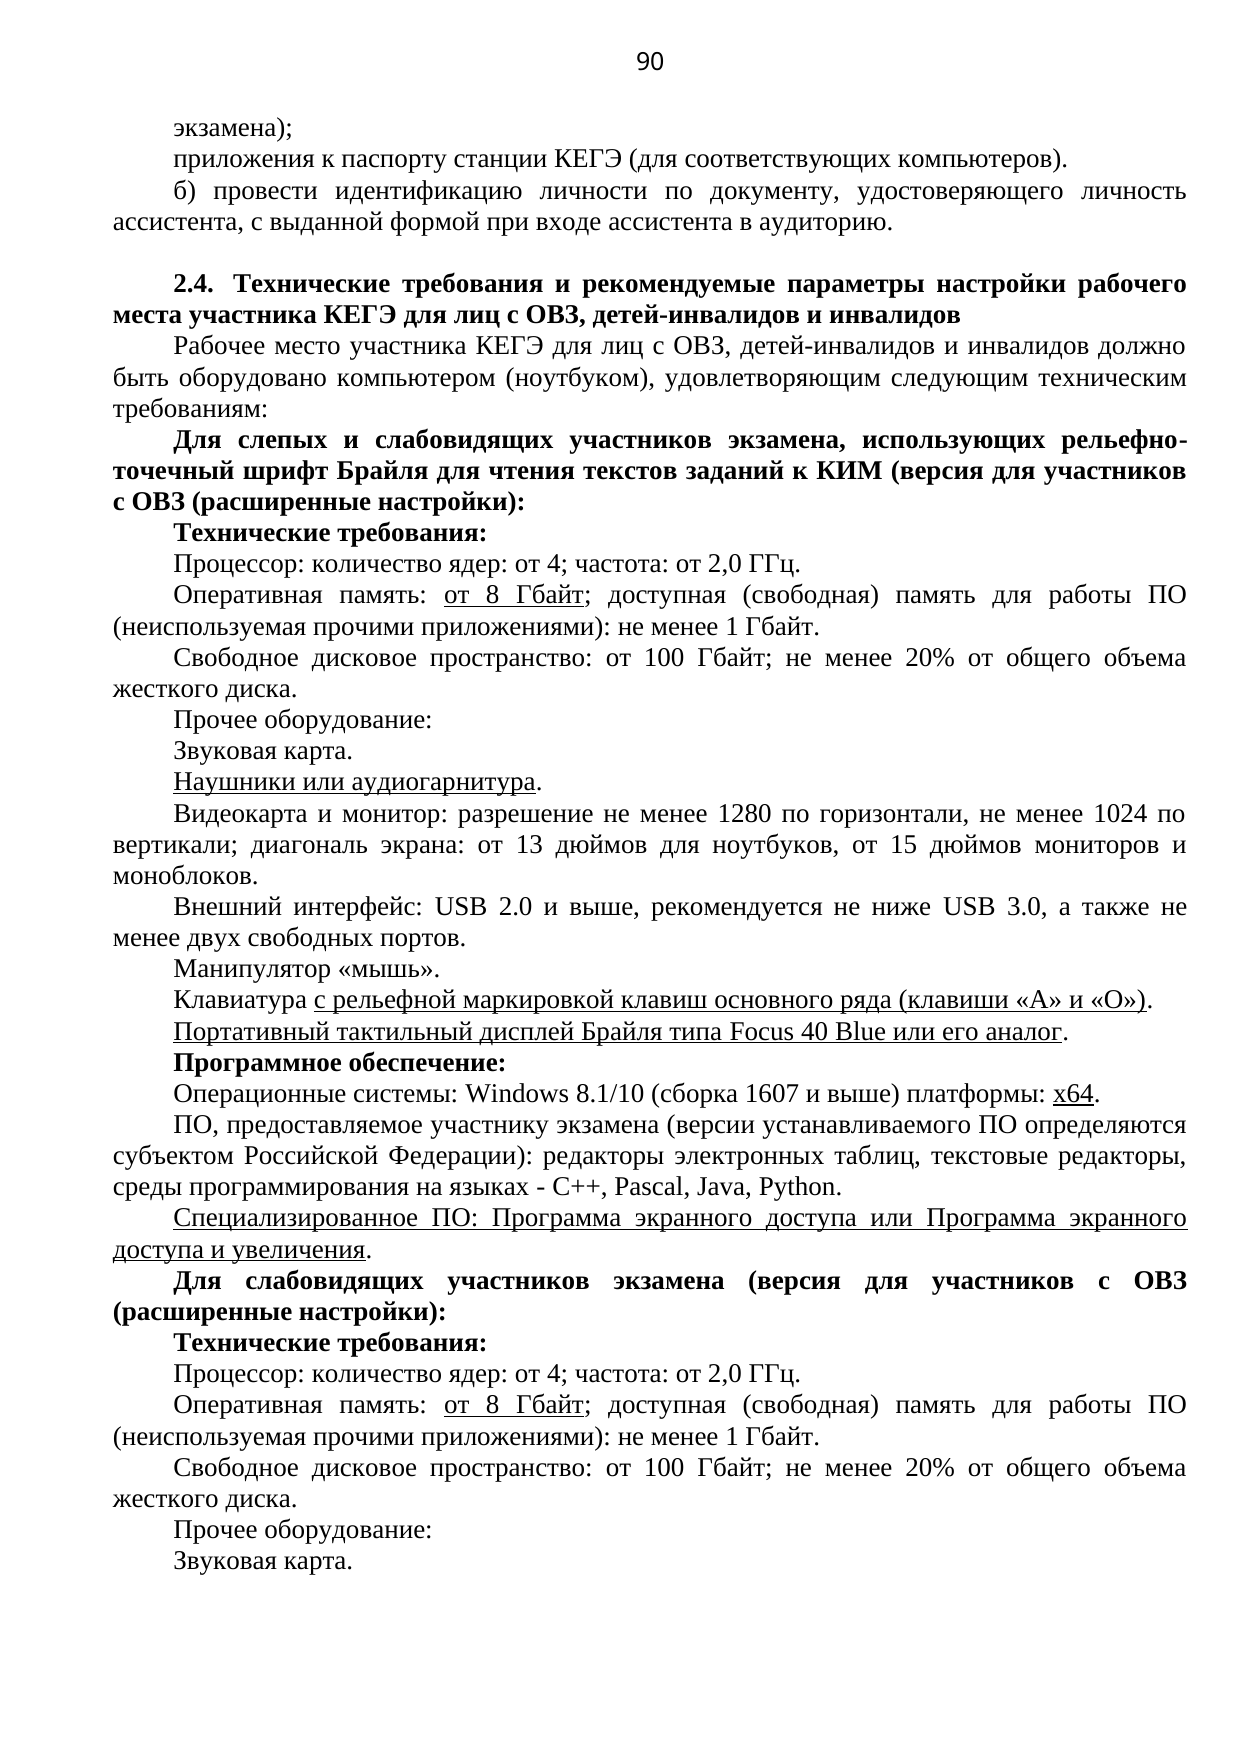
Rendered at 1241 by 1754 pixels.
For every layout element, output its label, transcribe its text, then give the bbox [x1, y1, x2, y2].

text Портативный тактильный дисплей Брайля типа Focus 40 Blue или его аналог. [113, 1015, 1188, 1046]
text Процессор: количество ядер: от 4; частота: от 2,0 ГГц. [113, 547, 1188, 579]
text Видеокарта и монитор: разрешение не менее 1280 по горизонтали, не менее 1024 по вертикали; диагональ экрана: от 13 дюймов для ноутбуков, от 15 дюймов мониторов и моноблоков. [113, 797, 1188, 890]
text б) провести идентификацию личности по документу, удостоверяющего личность ассистента, с выданной формой при входе ассистента в аудиторию. [113, 174, 1188, 236]
text Клавиатура с рельефной маркировкой клавиш основного ряда (клавиши «А» и «О»). [113, 983, 1188, 1015]
text Программное обеспечение: [113, 1046, 1188, 1077]
text Для слабовидящих участников экзамена (версия для участников с ОВЗ (расширенные настройки): [113, 1264, 1188, 1326]
text приложения к паспорту станции КЕГЭ (для соответствующих компьютеров). [113, 143, 1188, 174]
text Процессор: количество ядер: от 4; частота: от 2,0 ГГц. [113, 1357, 1188, 1388]
text Специализированное ПО: Программа экранного доступа или Программа экранного доступа и увеличения. [113, 1202, 1188, 1264]
text ПО, предоставляемое участнику экзамена (версии устанавливаемого ПО определяются субъектом Российской Федерации): редакторы электронных таблиц, текстовые редакторы, среды программирования на языках - C++, Pascal, Java, Python. [113, 1108, 1188, 1202]
text Наушники или аудиогарнитура. [113, 766, 1188, 797]
text Рабочее место участника КЕГЭ для лиц с ОВЗ, детей-инвалидов и инвалидов должно быть оборудовано компьютером (ноутбуком), удовлетворяющим следующим техническим требованиям: [113, 329, 1188, 423]
text Внешний интерфейс: USB 2.0 и выше, рекомендуется не ниже USB 3.0, а также не менее двух свободных портов. [113, 890, 1188, 952]
text Звуковая карта. [113, 734, 1188, 766]
text Прочее оборудование: [113, 1513, 1188, 1544]
text экзамена); [113, 111, 1188, 143]
text Операционные системы: Windows 8.1/10 (сборка 1607 и выше) платформы: x64. [113, 1077, 1188, 1108]
text Звуковая карта. [113, 1544, 1188, 1575]
text Свободное дисковое пространство: от 100 Гбайт; не менее 20% от общего объема жесткого диска. [113, 1451, 1188, 1513]
text Оперативная память: от 8 Гбайт; доступная (свободная) память для работы ПО (неиспользуемая прочими приложениями): не менее 1 Гбайт. [113, 579, 1188, 641]
text Технические требования: [113, 516, 1188, 547]
text Оперативная память: от 8 Гбайт; доступная (свободная) память для работы ПО (неиспользуемая прочими приложениями): не менее 1 Гбайт. [113, 1388, 1188, 1451]
list Технические требования и рекомендуемые параметры настройки рабочего места участника КЕГЭ для лиц с ОВЗ, детей-инвалидов и инвалидов [113, 267, 1188, 329]
text Технические требования: [113, 1326, 1188, 1357]
text Прочее оборудование: [113, 703, 1188, 734]
text Свободное дисковое пространство: от 100 Гбайт; не менее 20% от общего объема жесткого диска. [113, 641, 1188, 703]
text Для слепых и слабовидящих участников экзамена, использующих рельефноточечный шрифт Брайля для чтения текстов заданий к КИМ (версия для участников с ОВЗ (расширенные настройки): [113, 423, 1188, 516]
text Манипулятор «мышь». [113, 952, 1188, 983]
